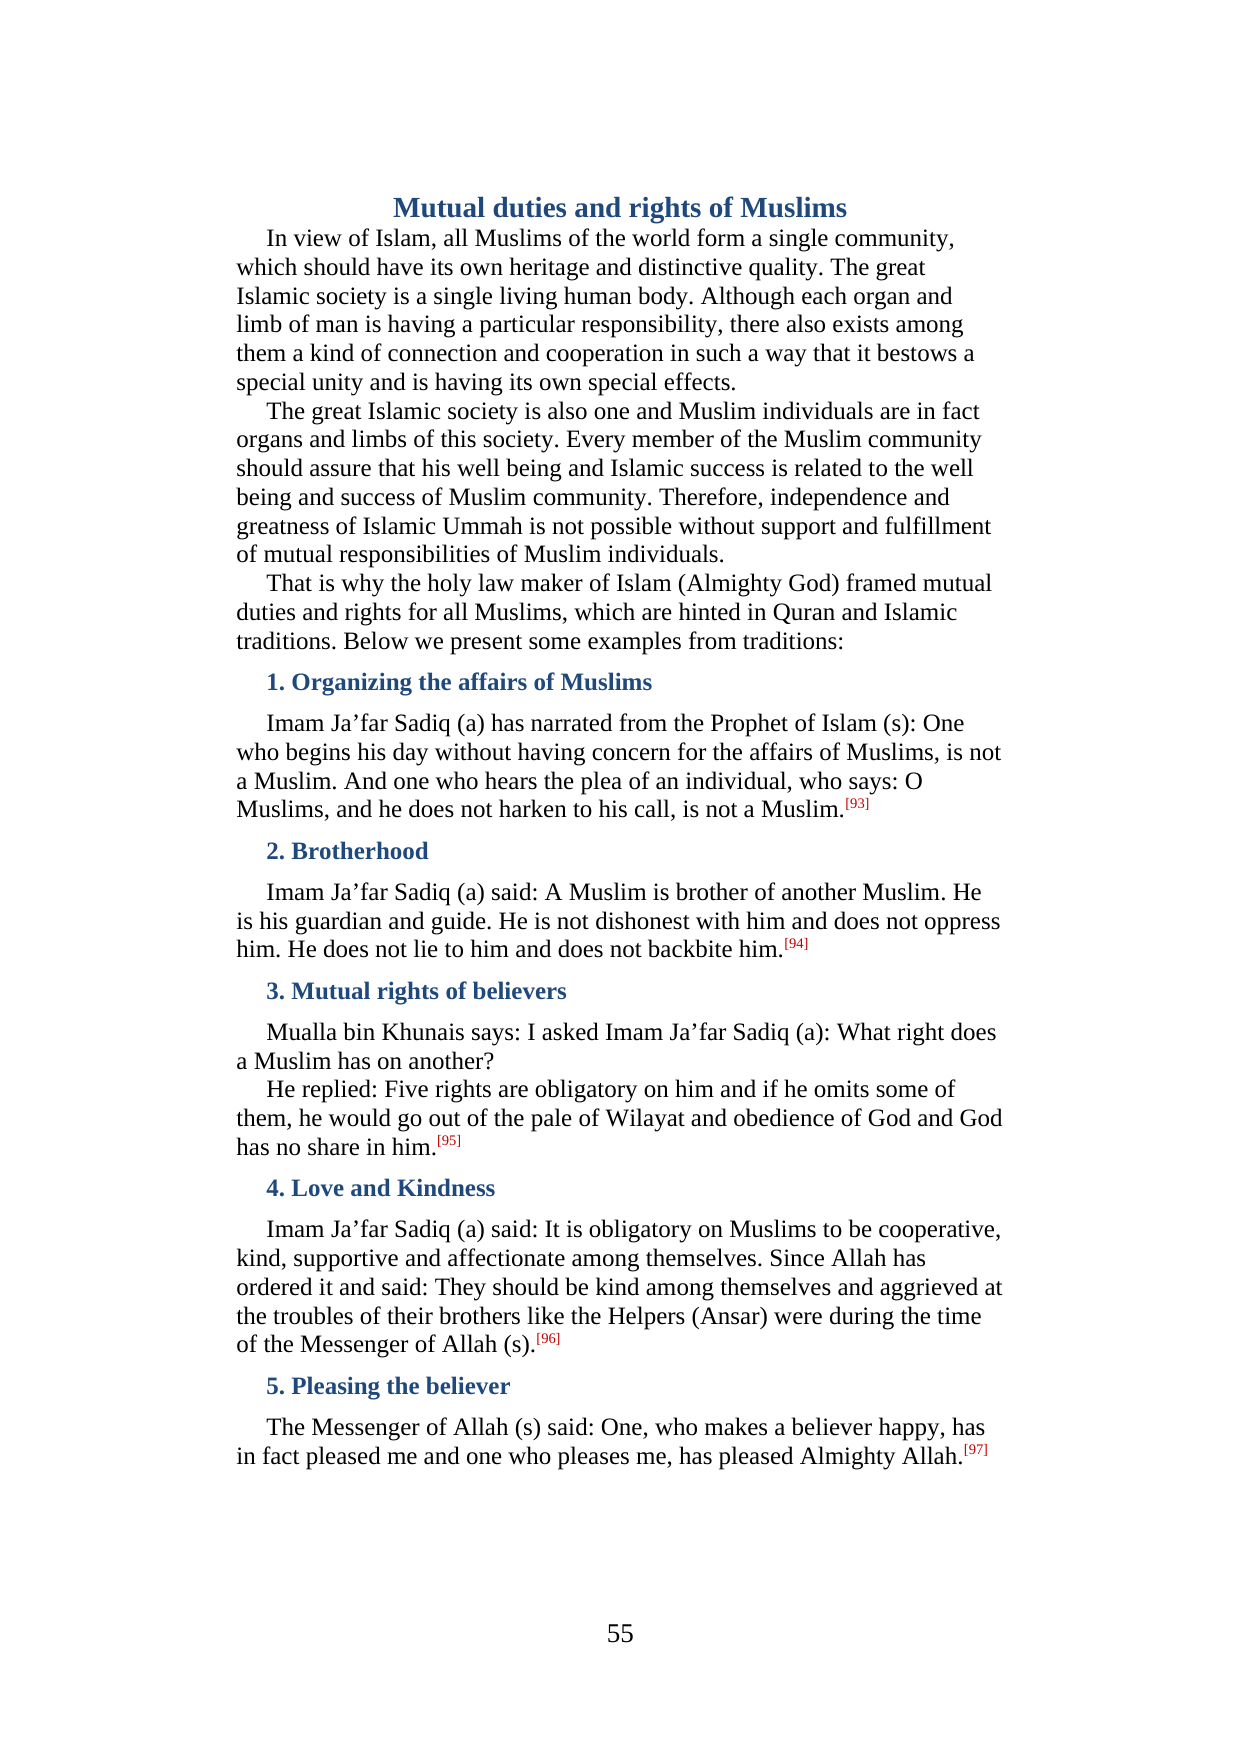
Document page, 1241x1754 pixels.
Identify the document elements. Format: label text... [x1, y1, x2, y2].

text That is why the holy law maker of Islam (Almighty God) framed mutual duties and rights for all Muslims, which are hinted in Quran and Islamic traditions. Below we present some examples from traditions: [236, 568, 1004, 654]
text The Messenger of Allah (s) said: One, who makes a believer happy, has in fact pleased me and one who pleases me, has pleased Almighty Allah.[97] [236, 1412, 1004, 1469]
text Imam Ja’far Sadiq (a) said: A Muslim is brother of another Muslim. He is his guardian and guide. He is not dishonest with him and does not oppress him. He does not lie to him and does not backbite him.[94] [236, 877, 1004, 963]
subtitle 1. Organizing the affairs of Muslims [236, 667, 1004, 696]
subtitle 2. Brotherhood [236, 836, 1004, 864]
subtitle 4. Love and Kindness [236, 1173, 1004, 1202]
subtitle 3. Mutual rights of believers [236, 976, 1004, 1004]
text He replied: Five rights are obligatory on him and if he omits some of them, he would go out of the pale of Wilayat and obedience of God and God has no share in him.[95] [236, 1074, 1004, 1161]
text In view of Islam, all Muslims of the world form a single community, which should have its own heritage and distinctive quality. The great Islamic society is a single living human body. Although each organ and limb of man is having a particular responsibility, there also exists among them a kind of connection and cooperation in such a way that it bestows a special unity and is having its own special effects. [236, 223, 1004, 396]
text Imam Ja’far Sadiq (a) said: It is obligatory on Muslims to be cooperative, kind, supportive and affectionate among themselves. Since Allah has ordered it and said: They should be kind among themselves and aggrieved at the troubles of their brothers like the Helpers (Ansar) were during the time of the Messenger of Allah (s).[96] [236, 1214, 1004, 1358]
text Imam Ja’far Sadiq (a) has narrated from the Prophet of Islam (s): One who begins his day without having concern for the affairs of Muslims, is not a Muslim. And one who hears the plea of an individual, who says: O Muslims, and he does not harken to his call, is not a Muslim.[93] [236, 708, 1004, 823]
subtitle 5. Pleasing the believer [236, 1371, 1004, 1399]
text The great Islamic society is also one and Muslim individuals are in fact organs and limbs of this society. Every member of the Muslim community should assure that his well being and Islamic success is related to the well being and success of Muslim community. Therefore, independence and greatness of Islamic Ummah is not possible without support and fulfillment of mutual responsibilities of Muslim individuals. [236, 396, 1004, 568]
text Mualla bin Khunais says: I asked Imam Ja’far Sadiq (a): What right does a Muslim has on another? [236, 1017, 1004, 1074]
subtitle Mutual duties and rights of Muslims [236, 190, 1004, 223]
